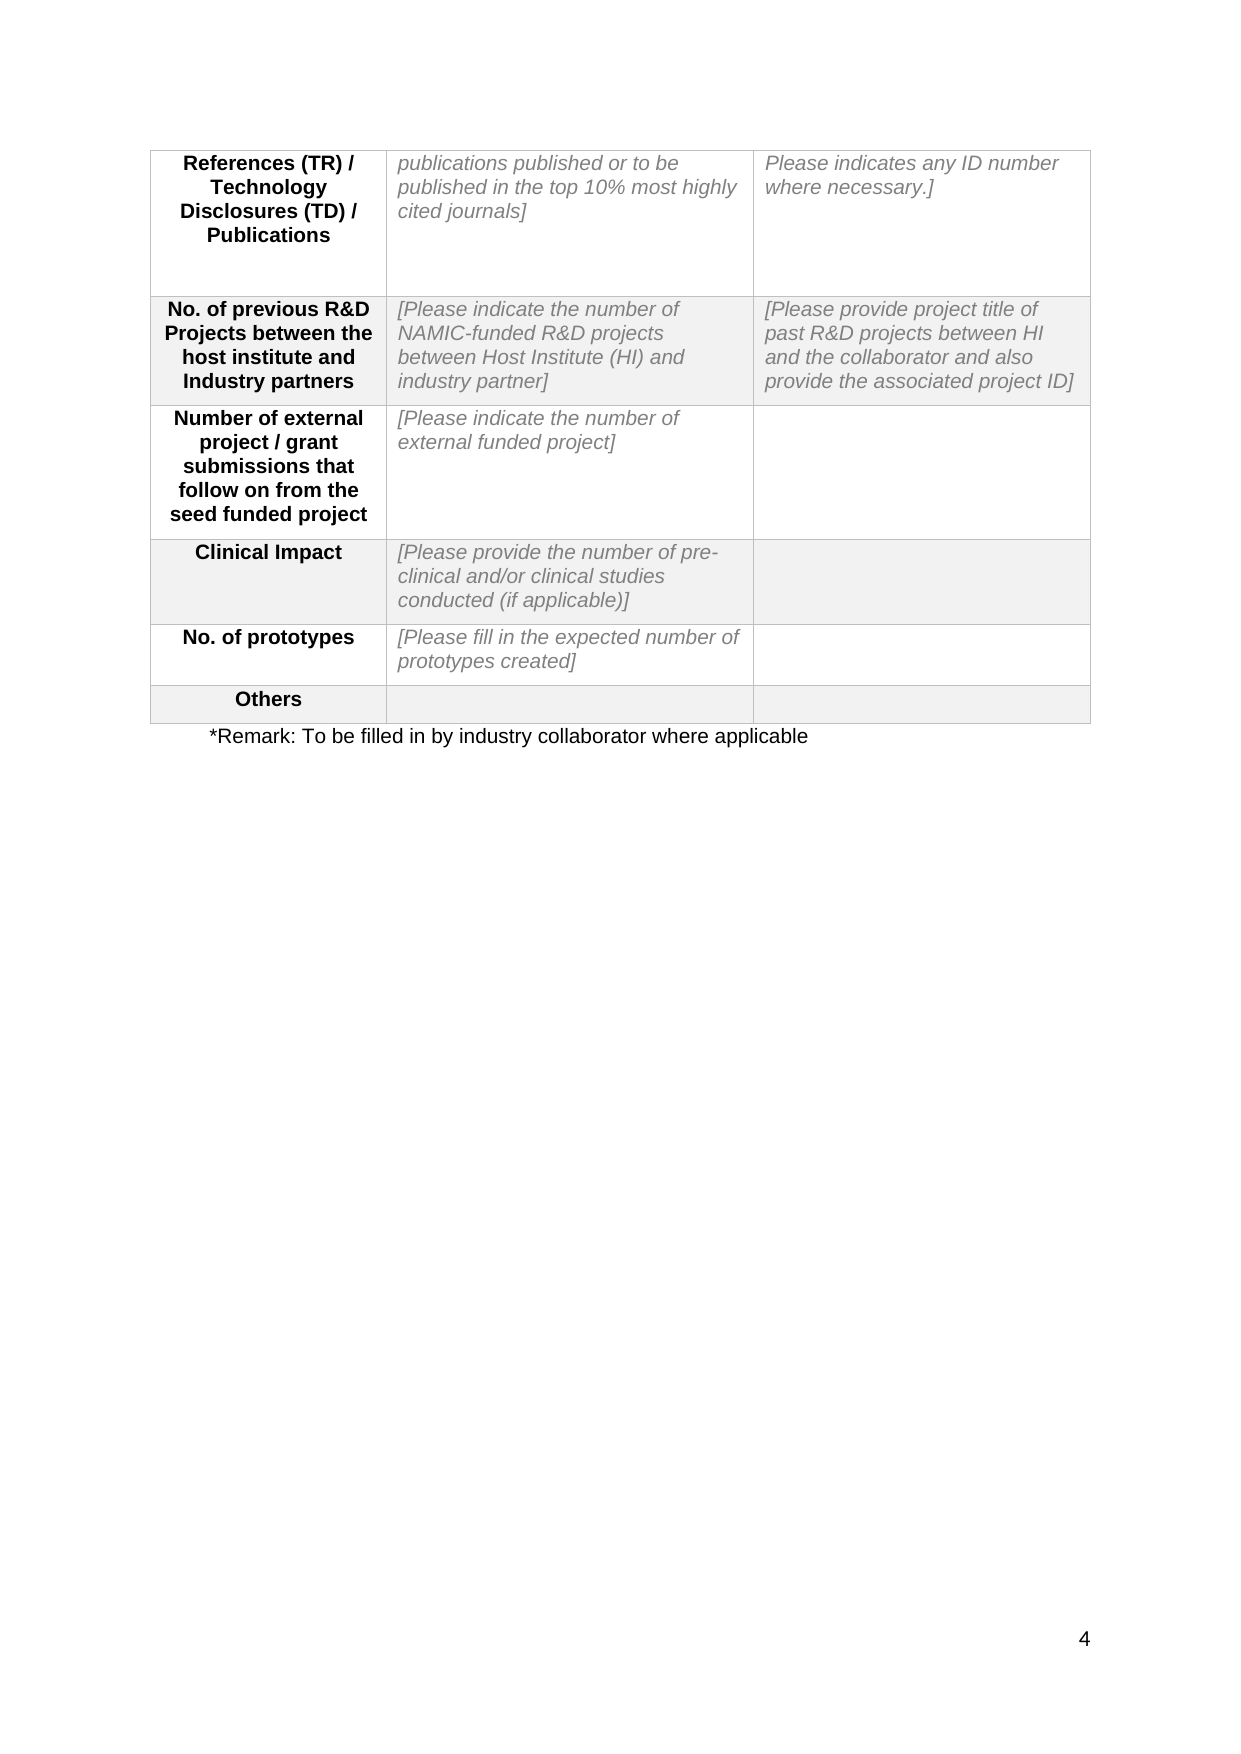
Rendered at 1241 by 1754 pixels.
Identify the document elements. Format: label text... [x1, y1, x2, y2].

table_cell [754, 151, 1090, 296]
table_cell Clinical Impact [151, 540, 386, 624]
table_cell [Please provide the number of pre-clinical and/or clinical studies conducted (if applicable)] [387, 540, 753, 624]
table_cell [387, 686, 753, 723]
table_cell [754, 406, 1090, 538]
table_cell [Please fill in the expected number of prototypes created] [387, 625, 753, 685]
table_cell [754, 686, 1090, 723]
table_cell [Please indicate the number of NAMIC-funded R&D projects between Host Institute (HI) and industry partner] [387, 297, 753, 405]
table_cell [754, 625, 1090, 685]
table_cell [151, 151, 386, 296]
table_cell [387, 151, 753, 296]
text *Remark: To be filled in by industry collaborator where applicable [209, 724, 1090, 748]
table_cell [754, 540, 1090, 624]
table_cell No. of previous R&D Projects between the host institute and Industry partners [151, 297, 386, 405]
table_cell Number of external project / grant submissions that follow on from the seed funded project [151, 406, 386, 538]
table_cell [Please provide project title of past R&D projects between HI and the collaborator and also provide the associated project ID] [754, 297, 1090, 405]
table_cell Others [151, 686, 386, 723]
table_cell No. of prototypes [151, 625, 386, 685]
table_cell [Please indicate the number of external funded project] [387, 406, 753, 538]
